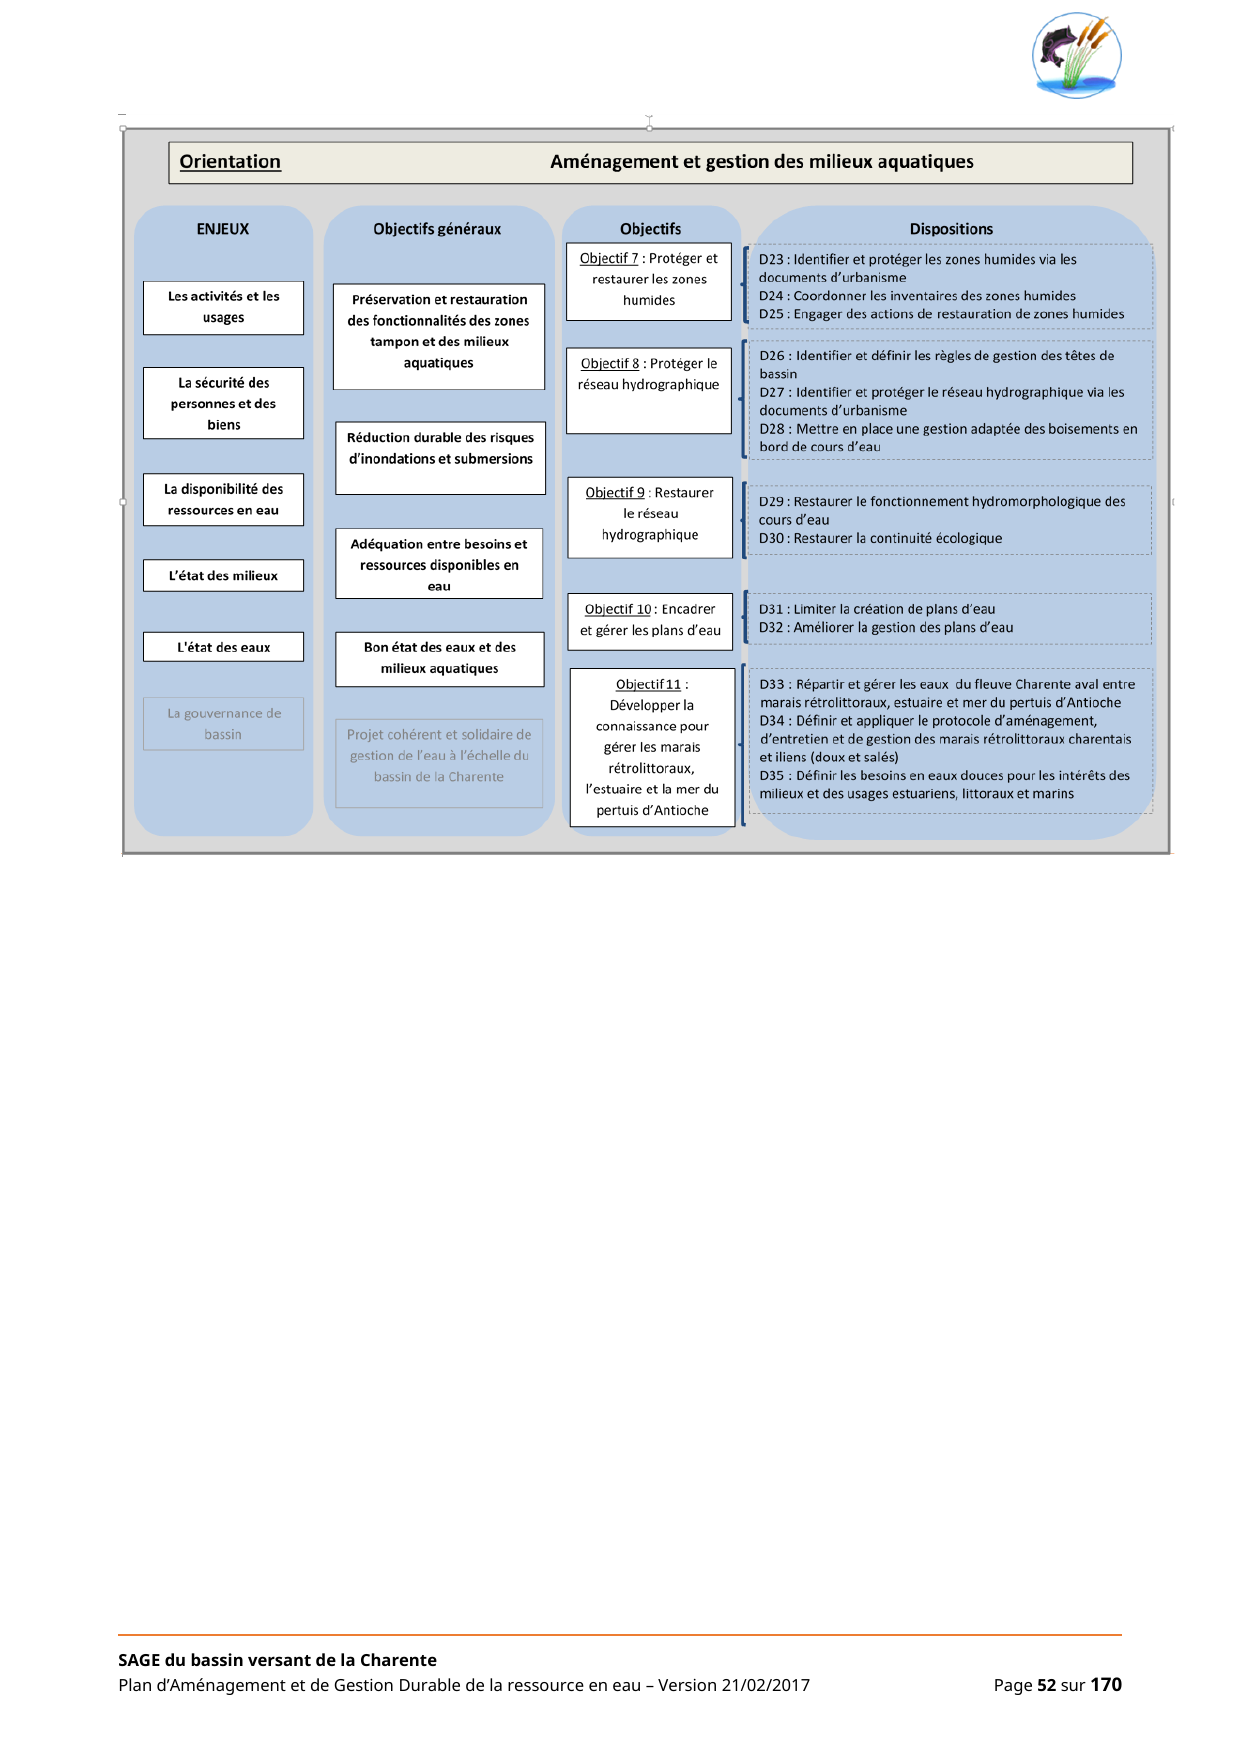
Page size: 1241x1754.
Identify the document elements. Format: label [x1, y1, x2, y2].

picture [1030, 11, 1123, 100]
picture [118, 114, 1175, 857]
